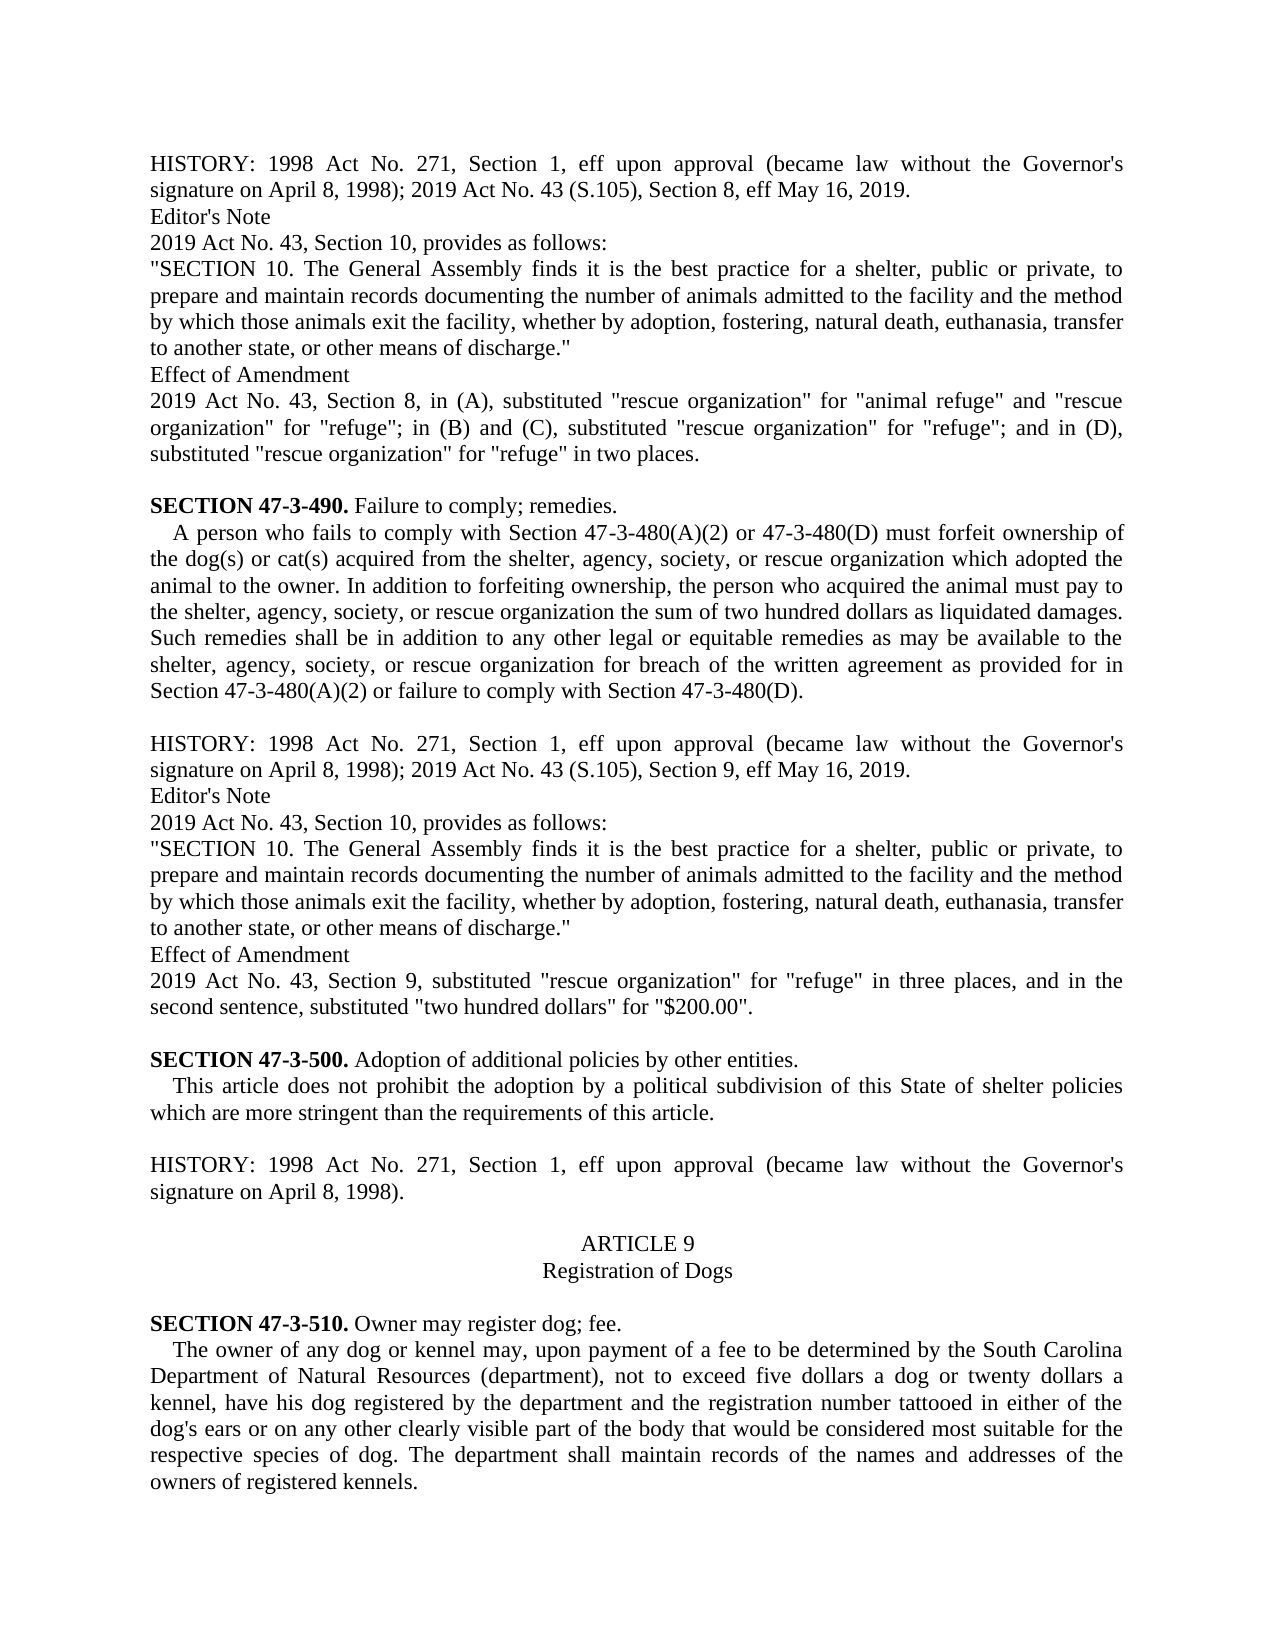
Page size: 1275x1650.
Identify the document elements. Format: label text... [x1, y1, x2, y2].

text SECTION 47-3-490. Failure to comply; remedies. [150, 493, 1125, 519]
text HISTORY: 1998 Act No. 271, Section 1, eff upon approval (became law without the Governor's signature on April 8, 1998). [150, 1151, 1125, 1204]
text HISTORY: 1998 Act No. 271, Section 1, eff upon approval (became law without the Governor's signature on April 8, 1998); 2019 Act No. 43 (S.105), Section 8, eff May 16, 2019. [150, 150, 1125, 203]
text Editor's Note [150, 203, 1125, 229]
text 2019 Act No. 43, Section 10, provides as follows: [150, 229, 1125, 255]
text Editor's Note [150, 782, 1125, 809]
text 2019 Act No. 43, Section 10, provides as follows: [150, 809, 1125, 835]
text The owner of any dog or kennel may, upon payment of a fee to be determined by the South Carolina Department of Natural Resources (department), not to exceed five dollars a dog or twenty dollars a kennel, have his dog registered by the department and the registration number tattooed in either of the dog's ears or on any other clearly visible part of the body that would be considered most suitable for the respective species of dog. The department shall maintain records of the names and addresses of the owners of registered kennels. [150, 1336, 1125, 1494]
text "SECTION 10. The General Assembly finds it is the best practice for a shelter, public or private, to prepare and maintain records documenting the number of animals admitted to the facility and the method by which those animals exit the facility, whether by adoption, fostering, natural death, euthanasia, transfer to another state, or other means of discharge." [150, 255, 1125, 361]
text "SECTION 10. The General Assembly finds it is the best practice for a shelter, public or private, to prepare and maintain records documenting the number of animals admitted to the facility and the method by which those animals exit the facility, whether by adoption, fostering, natural death, euthanasia, transfer to another state, or other means of discharge." [150, 835, 1125, 941]
text SECTION 47-3-500. Adoption of additional policies by other entities. [150, 1046, 1125, 1072]
text Registration of Dogs [150, 1257, 1125, 1283]
text ARTICLE 9 [150, 1231, 1125, 1257]
text HISTORY: 1998 Act No. 271, Section 1, eff upon approval (became law without the Governor's signature on April 8, 1998); 2019 Act No. 43 (S.105), Section 9, eff May 16, 2019. [150, 730, 1125, 782]
text SECTION 47-3-510. Owner may register dog; fee. [150, 1309, 1125, 1336]
text 2019 Act No. 43, Section 9, substituted "rescue organization" for "refuge" in three places, and in the second sentence, substituted "two hundred dollars" for "$200.00". [150, 967, 1125, 1020]
text A person who fails to comply with Section 47-3-480(A)(2) or 47-3-480(D) must forfeit ownership of the dog(s) or cat(s) acquired from the shelter, agency, society, or rescue organization which adopted the animal to the owner. In addition to forfeiting ownership, the person who acquired the animal must pay to the shelter, agency, society, or rescue organization the sum of two hundred dollars as liquidated damages. Such remedies shall be in addition to any other legal or equitable remedies as may be available to the shelter, agency, society, or rescue organization for breach of the written agreement as provided for in Section 47-3-480(A)(2) or failure to comply with Section 47-3-480(D). [150, 519, 1125, 703]
text Effect of Amendment [150, 361, 1125, 387]
text 2019 Act No. 43, Section 8, in (A), substituted "rescue organization" for "animal refuge" and "rescue organization" for "refuge"; in (B) and (C), substituted "rescue organization" for "refuge"; and in (D), substituted "rescue organization" for "refuge" in two places. [150, 387, 1125, 466]
text This article does not prohibit the adoption by a political subdivision of this State of shelter policies which are more stringent than the requirements of this article. [150, 1072, 1125, 1125]
text Effect of Amendment [150, 941, 1125, 967]
